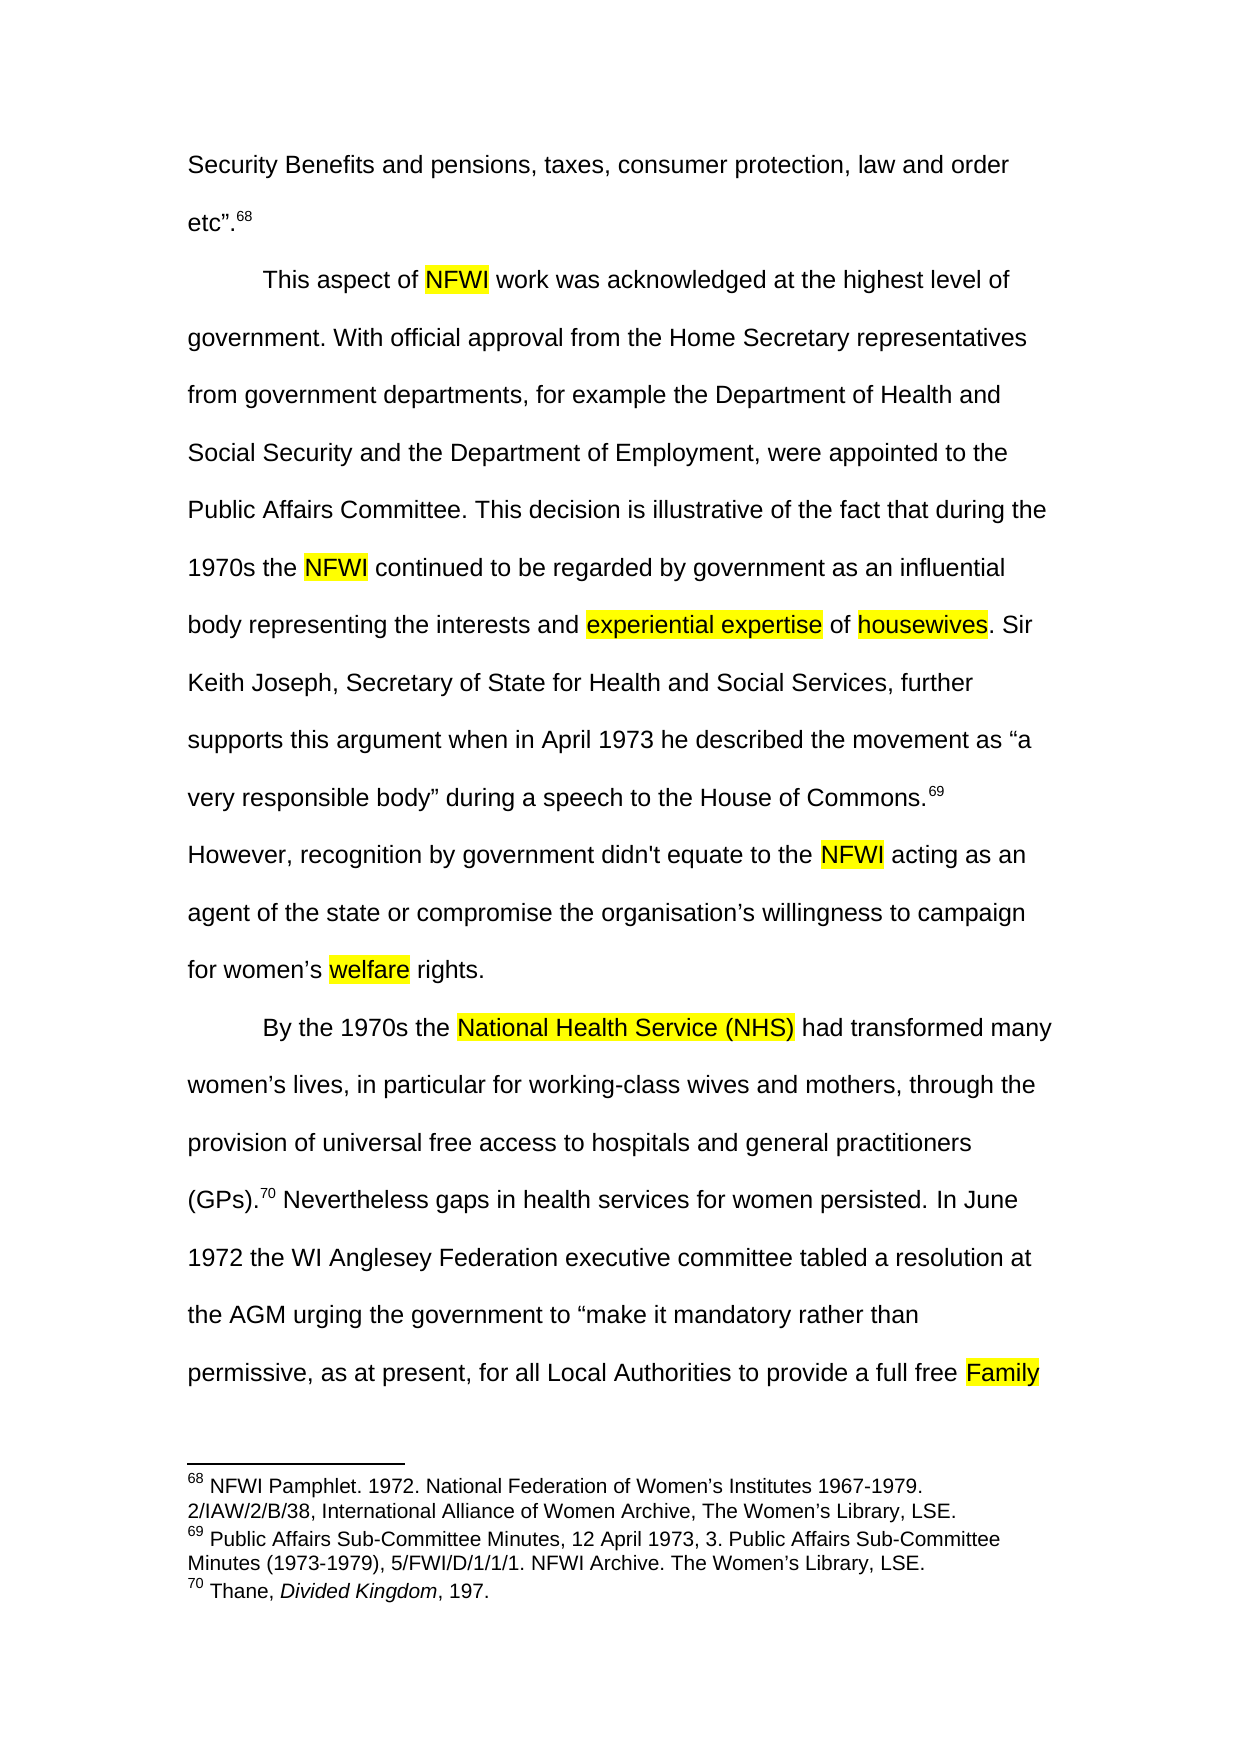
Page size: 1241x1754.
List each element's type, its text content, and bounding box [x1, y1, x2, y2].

text This aspect of NFWI work was acknowledged at the highest level of government. With official approval from the Home Secretary representatives from government departments, for example the Department of Health and Social Security and the Department of Employment, were appointed to the Public Affairs Committee. This decision is illustrative of the fact that during the 1970s the NFWI continued to be regarded by government as an influential body representing the interests and experiential expertise of housewives. Sir Keith Joseph, Secretary of State for Health and Social Services, further supports this argument when in April 1973 he described the movement as “a very responsible body” during a speech to the House of Commons. However, recognition by government didn't equate to the NFWI acting as an agent of the state or compromise the organisation’s willingness to campaign for women’s welfare rights. [187, 265, 1053, 984]
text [187, 150, 1053, 236]
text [187, 1012, 1053, 1386]
